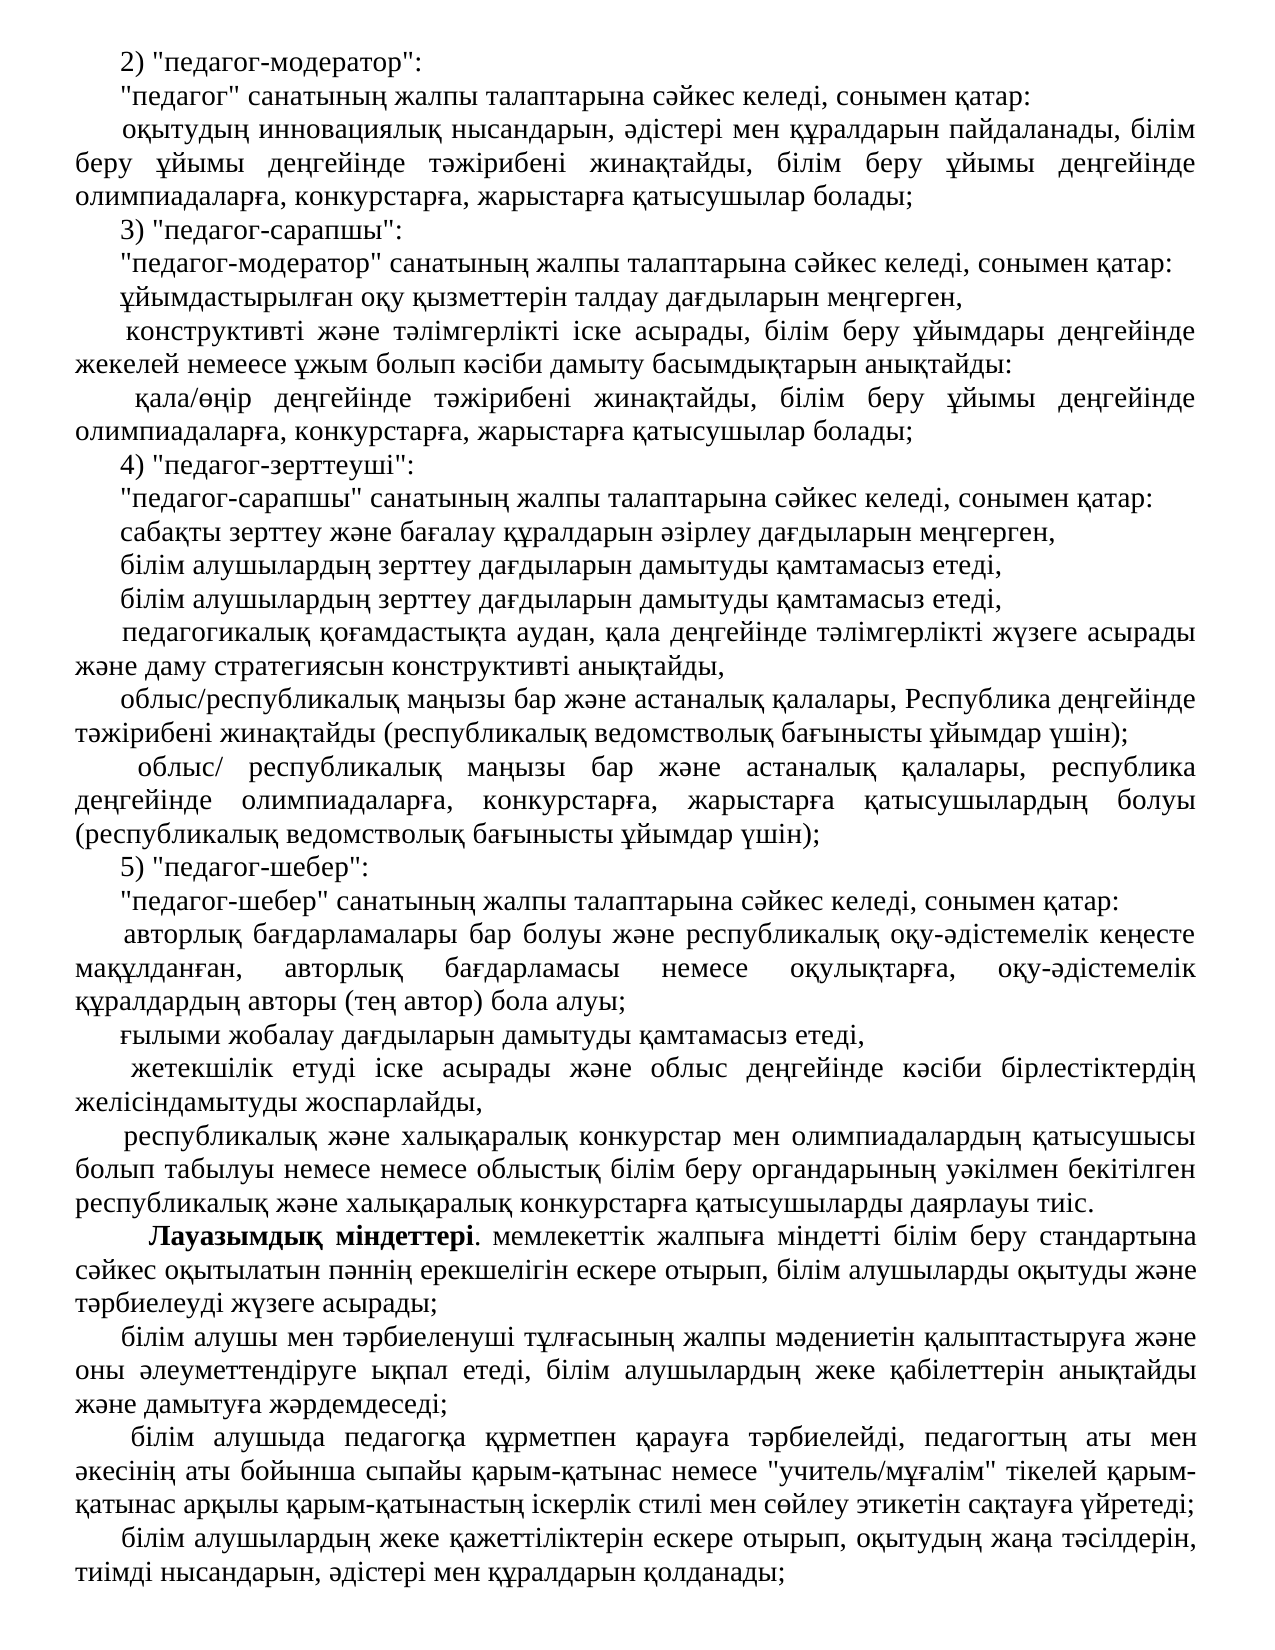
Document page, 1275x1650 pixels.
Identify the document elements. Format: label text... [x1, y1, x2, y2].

text конструктивті және тәлімгерлікті іске асырады, білім беру ұйымдары деңгейінде жекелей немеесе ұжым болып кәсіби дамыту басымдықтарын анықтайды: [75, 313, 1198, 380]
text қала/өңір деңгейінде тәжірибені жинақтайды, білім беру ұйымы деңгейінде олимпиадаларға, конкурстарға, жарыстарға қатысушылар болады; [75, 380, 1198, 447]
text "педагог" санатының жалпы талаптарына сәйкес келеді, сонымен қатар: [75, 78, 1198, 111]
text педагогикалық қоғамдастықта аудан, қала деңгейінде тәлімгерлікті жүзеге асырады және даму стратегиясын конструктивті анықтайды, [75, 614, 1198, 682]
text облыс/ республикалық маңызы бар және астаналық қалалары, республика деңгейінде олимпиадаларға, конкурстарға, жарыстарға қатысушылардың болуы (республикалық ведомстволық бағынысты ұйымдар үшін); [75, 749, 1198, 849]
text білім алушы мен тәрбиеленуші тұлғасының жалпы мәдениетін қалыптастыруға және оны әлеуметтендіруге ықпал етеді, білім алушылардың жеке қабілеттерін анықтайды және дамытуға жәрдемдеседі; [75, 1319, 1198, 1419]
text 3) "педагог-сарапшы": [75, 212, 1198, 246]
text облыс/республикалық маңызы бар және астаналық қалалары, Республика деңгейінде тәжірибені жинақтайды (республикалық ведомстволық бағынысты ұйымдар үшін); [75, 682, 1198, 749]
text республикалық және халықаралық конкурстар мен олимпиадалардың қатысушысы болып табылуы немесе немесе облыстық білім беру органдарының уәкілмен бекітілген республикалық және халықаралық конкурстарға қатысушыларды даярлауы тиіс. [75, 1118, 1198, 1218]
text ғылыми жобалау дағдыларын дамытуды қамтамасыз етеді, [75, 1017, 1198, 1051]
text білім алушылардың жеке қажеттіліктерін ескере отырып, оқытудың жаңа тәсілдерін, тиімді нысандарын, әдістері мен құралдарын қолданады; [75, 1520, 1198, 1587]
text 5) "педагог-шебер": [75, 849, 1198, 883]
text "педагог-шебер" санатының жалпы талаптарына сәйкес келеді, сонымен қатар: [75, 883, 1198, 916]
text Лауазымдық міндеттері. мемлекеттік жалпыға міндетті білім беру стандартына сәйкес оқытылатын пәннің ерекшелігін ескере отырып, білім алушыларды оқытуды және тәрбиелеуді жүзеге асырады; [75, 1218, 1198, 1319]
text ұйымдастырылған оқу қызметтерін талдау дағдыларын меңгерген, [75, 279, 1198, 313]
text білім алушылардың зерттеу дағдыларын дамытуды қамтамасыз етеді, [75, 581, 1198, 614]
text білім алушылардың зерттеу дағдыларын дамытуды қамтамасыз етеді, [75, 547, 1198, 581]
text білім алушыда педагогқа құрметпен қарауға тәрбиелейді, педагогтың аты мен әкесінің аты бойынша сыпайы қарым-қатынас немесе "учитель/мұғалім" тікелей қарым-қатынас арқылы қарым-қатынастың іскерлік стилі мен сөйлеу этикетін сақтауға үйретеді; [75, 1419, 1198, 1520]
text 2) "педагог-модератор": [75, 44, 1198, 78]
text "педагог-модератор" санатының жалпы талаптарына сәйкес келеді, сонымен қатар: [75, 246, 1198, 279]
text оқытудың инновациялық нысандарын, әдістері мен құралдарын пайдаланады, білім беру ұйымы деңгейінде тәжірибені жинақтайды, білім беру ұйымы деңгейінде олимпиадаларға, конкурстарға, жарыстарға қатысушылар болады; [75, 111, 1198, 212]
text сабақты зерттеу және бағалау құралдарын әзірлеу дағдыларын меңгерген, [75, 514, 1198, 547]
text 4) "педагог-зерттеуші": [75, 447, 1198, 480]
text "педагог-сарапшы" санатының жалпы талаптарына сәйкес келеді, сонымен қатар: [75, 480, 1198, 514]
text авторлық бағдарламалары бар болуы және республикалық оқу-әдістемелік кеңесте мақұлданған, авторлық бағдарламасы немесе оқулықтарға, оқу-әдістемелік құралдардың авторы (тең автор) бола алуы; [75, 916, 1198, 1017]
text жетекшілік етуді іске асырады және облыс деңгейінде кәсіби бірлестіктердің желісіндамытуды жоспарлайды, [75, 1051, 1198, 1118]
